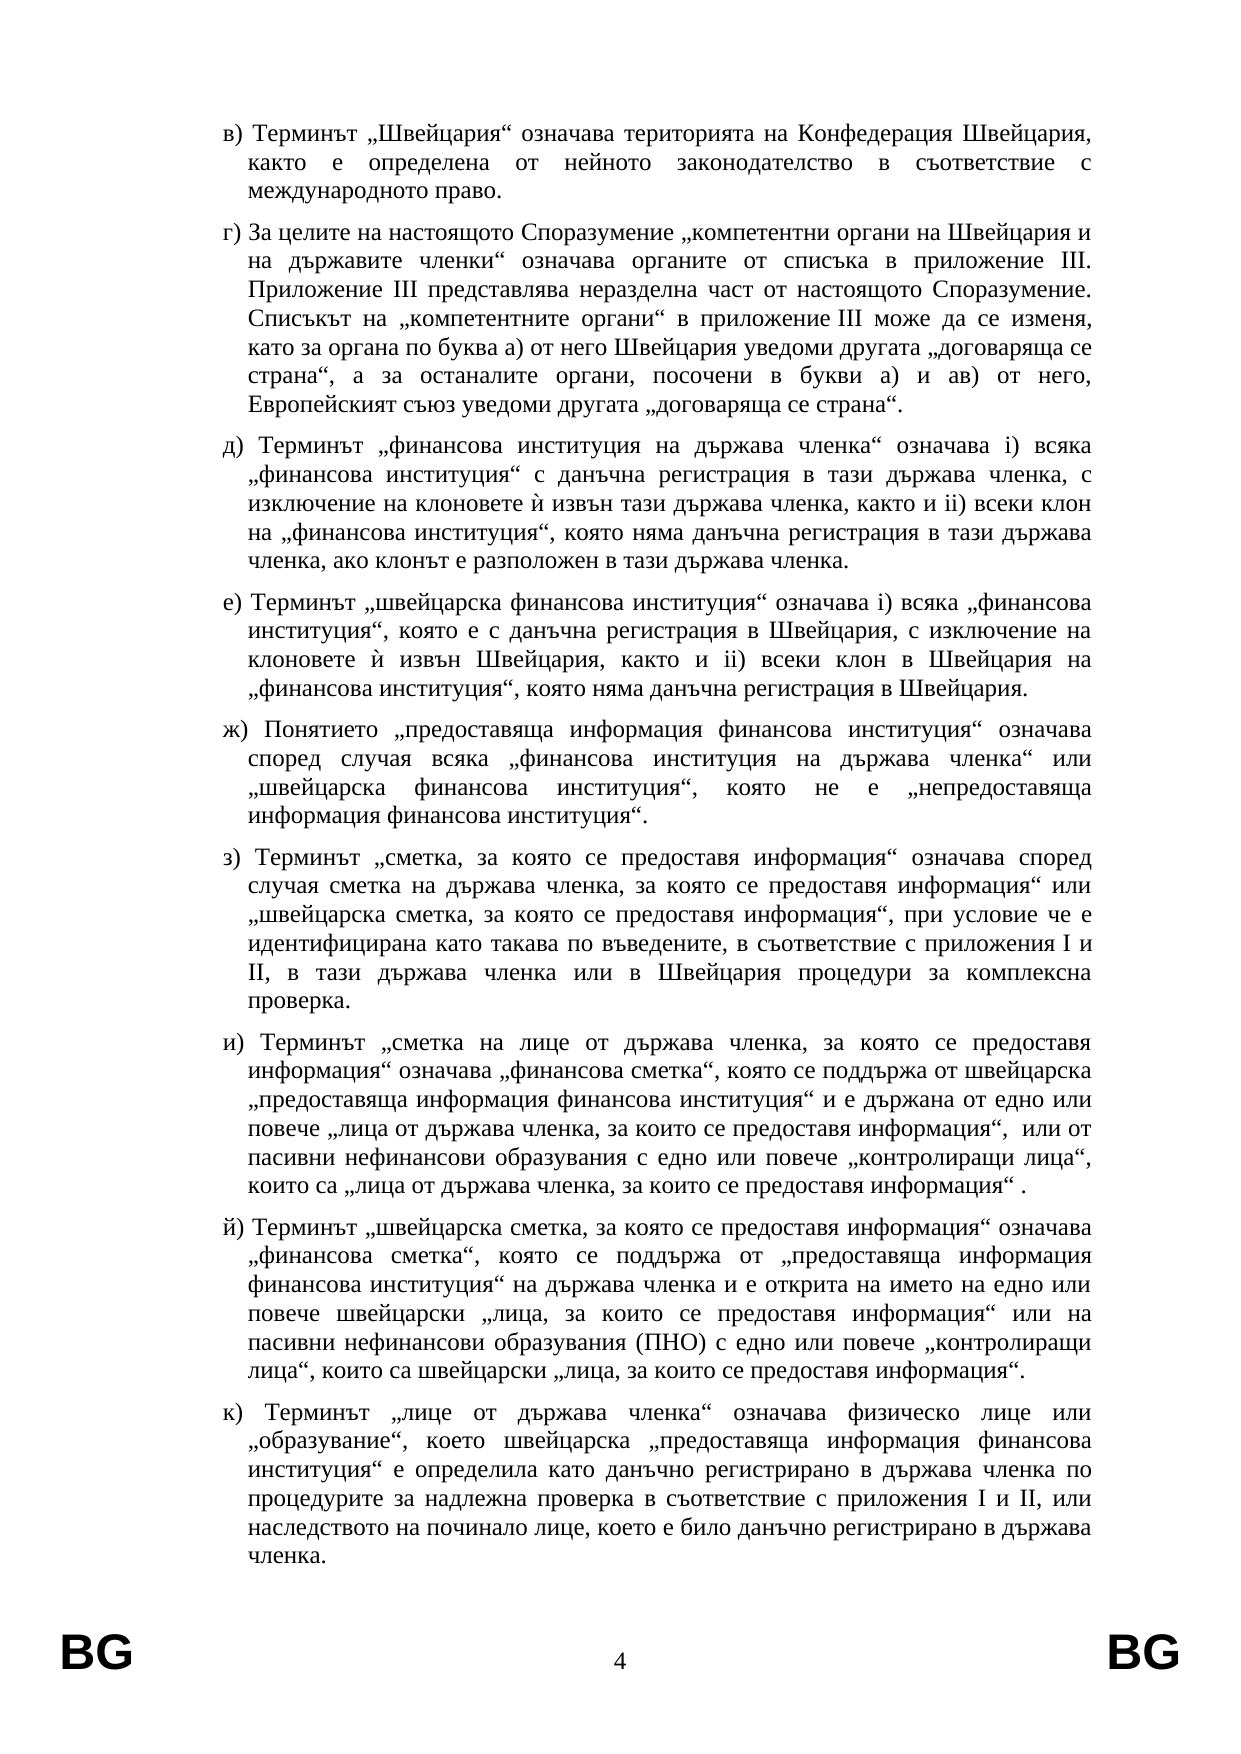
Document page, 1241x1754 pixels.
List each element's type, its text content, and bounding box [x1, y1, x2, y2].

text з) Терминът „сметка, за която се предоставя информация“ означава според случая сметка на държава членка, за която се предоставя информация“ или „швейцарска сметка, за която се предоставя информация“, при условие че е идентифицирана като такава по въведените, в съответствие с приложения I и II, в тази държава членка или в Швейцария процедури за комплексна проверка. [223, 842, 1093, 1014]
text г) За целите на настоящото Споразумение „компетентни органи на Швейцария и на държавите членки“ означава органите от списъка в приложение III. Приложение III представлява неразделна част от настоящото Споразумение. Списъкът на „компетентните органи“ в приложение III може да се изменя, като за органа по буква а) от него Швейцария уведоми другата „договаряща се страна“, а за останалите органи, посочени в букви а) и ав) от него, Европейският съюз уведоми другата „договаряща се страна“. [223, 217, 1093, 418]
text й) Терминът „швейцарска сметка, за която се предоставя информация“ означава „финансова сметка“, която се поддържа от „предоставяща информация финансова институция“ на държава членка и е открита на името на едно или повече швейцарски „лица, за които се предоставя информация“ или на пасивни нефинансови образувания (ПНО) с едно или повече „контролиращи лица“, които са швейцарски „лица, за които се предоставя информация“. [223, 1212, 1093, 1384]
text в) Терминът „Швейцария“ означава територията на Конфедерация Швейцария, както е определена от нейното законодателство в съответствие с международното право. [223, 118, 1093, 204]
text д) Терминът „финансова институция на държава членка“ означава i) всяка „финансова институция“ с данъчна регистрация в тази държава членка, с изключение на клоновете ѝ извън тази държава членка, както и ii) всеки клон на „финансова институция“, която няма данъчна регистрация в тази държава членка, ако клонът е разположен в тази държава членка. [223, 431, 1093, 574]
text е) Терминът „швейцарска финансова институция“ означава i) всяка „финансова институция“, която е с данъчна регистрация в Швейцария, с изключение на клоновете ѝ извън Швейцария, както и ii) всеки клон в Швейцария на „финансова институция“, която няма данъчна регистрация в Швейцария. [223, 587, 1093, 702]
text и) Терминът „сметка на лице от държава членка, за която се предоставя информация“ означава „финансова сметка“, която се поддържа от швейцарска „предоставяща информация финансова институция“ и е държана от едно или повече „лица от държава членка, за които се предоставя информация“, или от пасивни нефинансови образувания с едно или повече „контролиращи лица“, които са „лица от държава членка, за които се предоставя информация“ . [223, 1027, 1093, 1199]
text к) Терминът „лице от държава членка“ означава физическо лице или „образувание“, което швейцарска „предоставяща информация финансова институция“ е определила като данъчно регистрирано в държава членка по процедурите за надлежна проверка в съответствие с приложения I и II, или наследството на починало лице, което е било данъчно регистрирано в държава членка. [223, 1397, 1093, 1569]
text ж) Понятието „предоставяща информация финансова институция“ означава според случая всяка „финансова институция на държава членка“ или „швейцарска финансова институция“, която не е „непредоставяща информация финансова институция“. [223, 714, 1093, 829]
